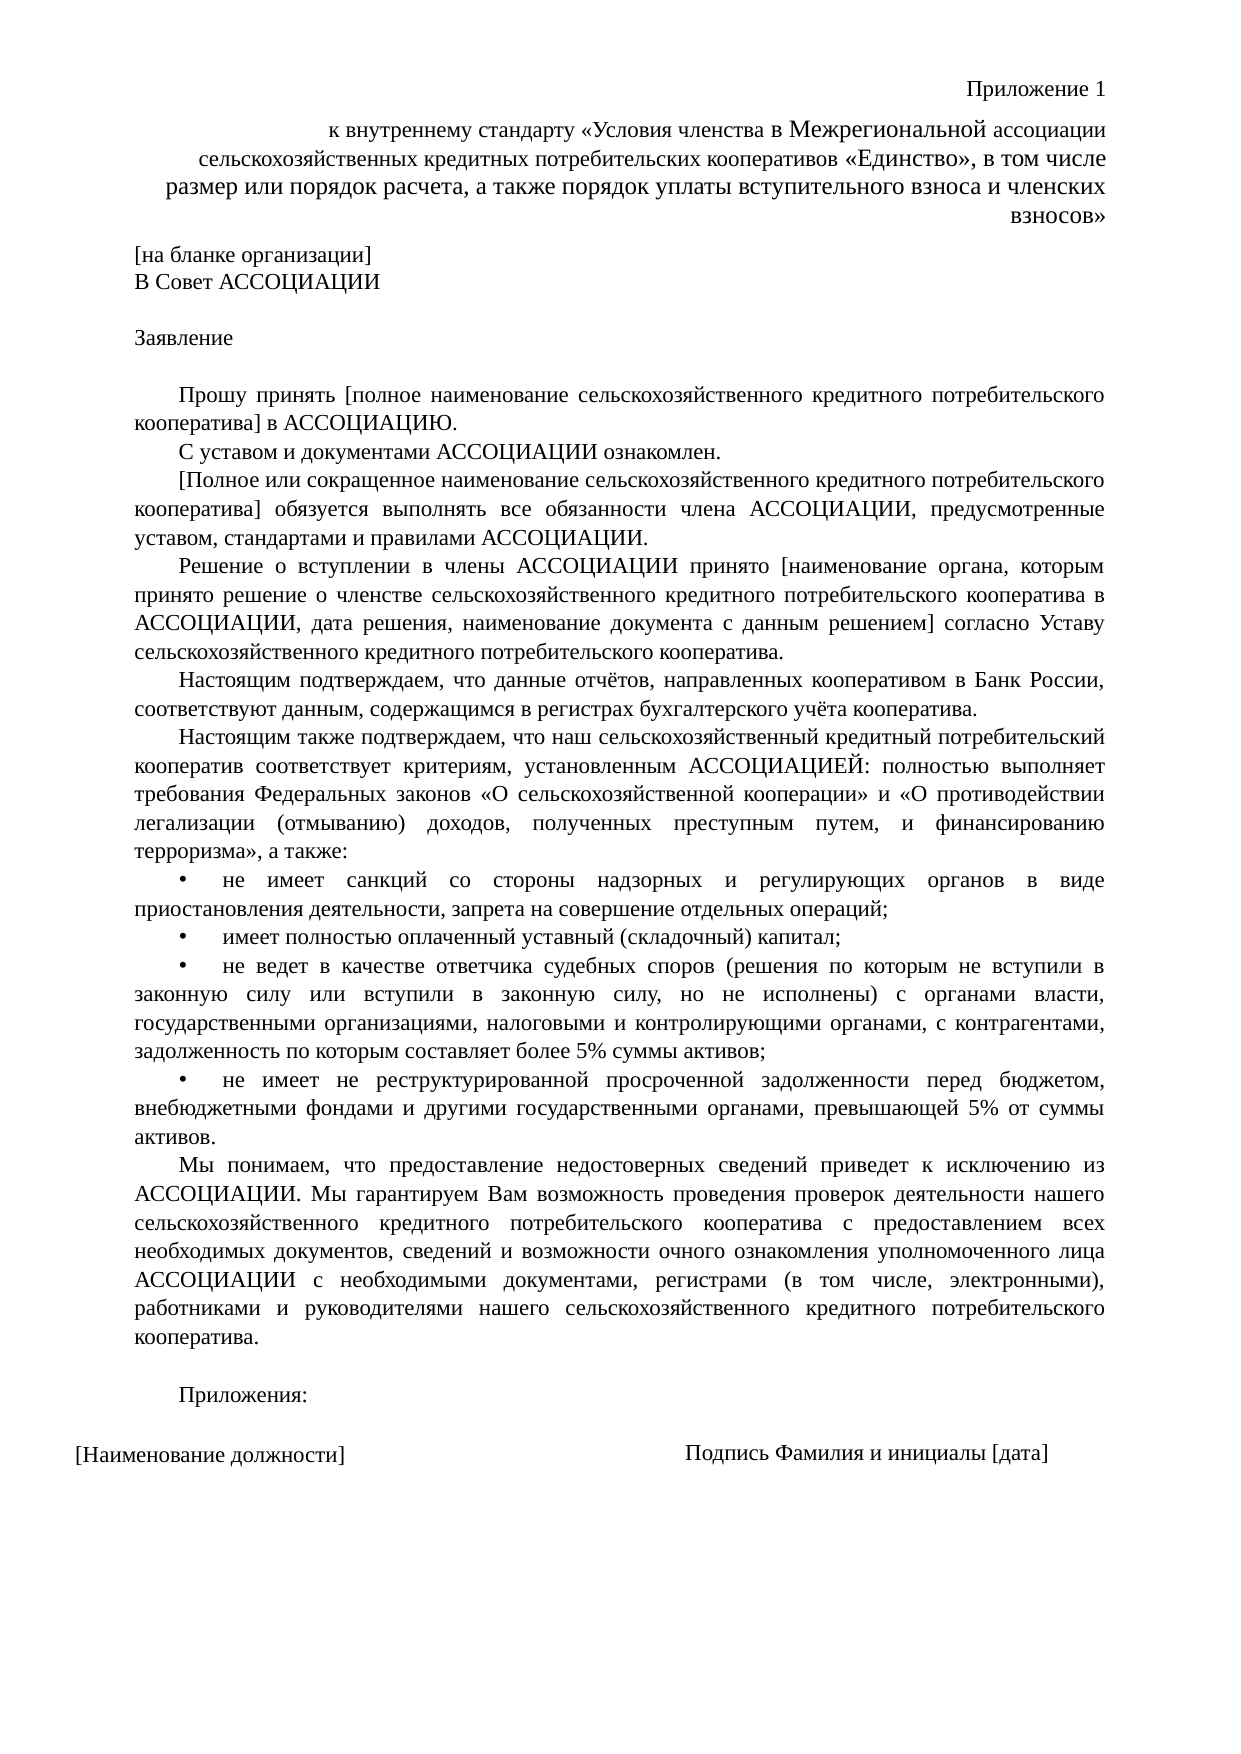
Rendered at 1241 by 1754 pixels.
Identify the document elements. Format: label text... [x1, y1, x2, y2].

text Решение о вступлении в члены АССОЦИАЦИИ принято [наименование органа, которым принято решение о членстве сельскохозяйственного кредитного потребительского кооператива в АССОЦИАЦИИ, дата решения, наименование документа с данным решением] согласно Уставу сельскохозяйственного кредитного потребительского кооператива. [134, 551, 1106, 665]
text Настоящим подтверждаем, что данные отчётов, направленных кооперативом в Банк России, соответствуют данным, содержащимся в регистрах бухгалтерского учёта кооператива. [134, 665, 1106, 722]
text Заявление [134, 323, 1106, 351]
text С уставом и документами АССОЦИАЦИИ ознакомлен. [134, 437, 1106, 465]
text Настоящим также подтверждаем, что наш сельскохозяйственный кредитный потребительский кооператив соответствует критериям, установленным АССОЦИАЦИЕЙ: полностью выполняет требования Федеральных законов «О сельскохозяйственной кооперации» и «О противодействии легализации (отмыванию) доходов, полученных преступным путем, и финансированию терроризма», а также: [134, 722, 1106, 865]
list не ведет в качестве ответчика судебных споров (решения по которым не вступили в законную силу или вступили в законную силу, но не исполнены) с органами власти, государственными организациями, налоговыми и контролирующими органами, с контрагентами, задолженность по которым составляет более 5% суммы активов; [134, 950, 1106, 1064]
text [Полное или сокращенное наименование сельскохозяйственного кредитного потребительского кооператива] обязуется выполнять все обязанности члена АССОЦИАЦИИ, предусмотренные уставом, стандартами и правилами АССОЦИАЦИИ. [134, 465, 1106, 551]
list не имеет санкций со стороны надзорных и регулирующих органов в виде приостановления деятельности, запрета на совершение отдельных операций; [134, 865, 1106, 922]
list не имеет не реструктурированной просроченной задолженности перед бюджетом, внебюджетными фондами и другими государственными органами, превышающей 5% от суммы активов. [134, 1064, 1106, 1150]
text Прошу принять [полное наименование сельскохозяйственного кредитного потребительского кооператива] в АССОЦИАЦИЮ. [134, 379, 1106, 437]
text к внутреннему стандарту «Условия членства в Межрегиональной ассоциации сельскохозяйственных кредитных потребительских кооперативов «Единство», в том числе размер или порядок расчета, а также порядок уплаты вступительного взноса и членских взносов» [134, 114, 1106, 229]
text Приложения: [134, 1380, 1106, 1408]
text Подпись Фамилия и инициалы [дата] [134, 1438, 1106, 1467]
text [на бланке организации] [134, 241, 1106, 268]
text Приложение 1 [134, 75, 1106, 101]
text В Совет АССОЦИАЦИИ [134, 268, 1106, 294]
text Мы понимаем, что предоставление недостоверных сведений приведет к исключению из АССОЦИАЦИИ. Мы гарантируем Вам возможность проведения проверок деятельности нашего сельскохозяйственного кредитного потребительского кооператива с предоставлением всех необходимых документов, сведений и возможности очного ознакомления уполномоченного лица АССОЦИАЦИИ с необходимыми документами, регистрами (в том числе, электронными), работниками и руководителями нашего сельскохозяйственного кредитного потребительского кооператива. [134, 1150, 1106, 1350]
list имеет полностью оплаченный уставный (складочный) капитал; [134, 922, 1106, 950]
